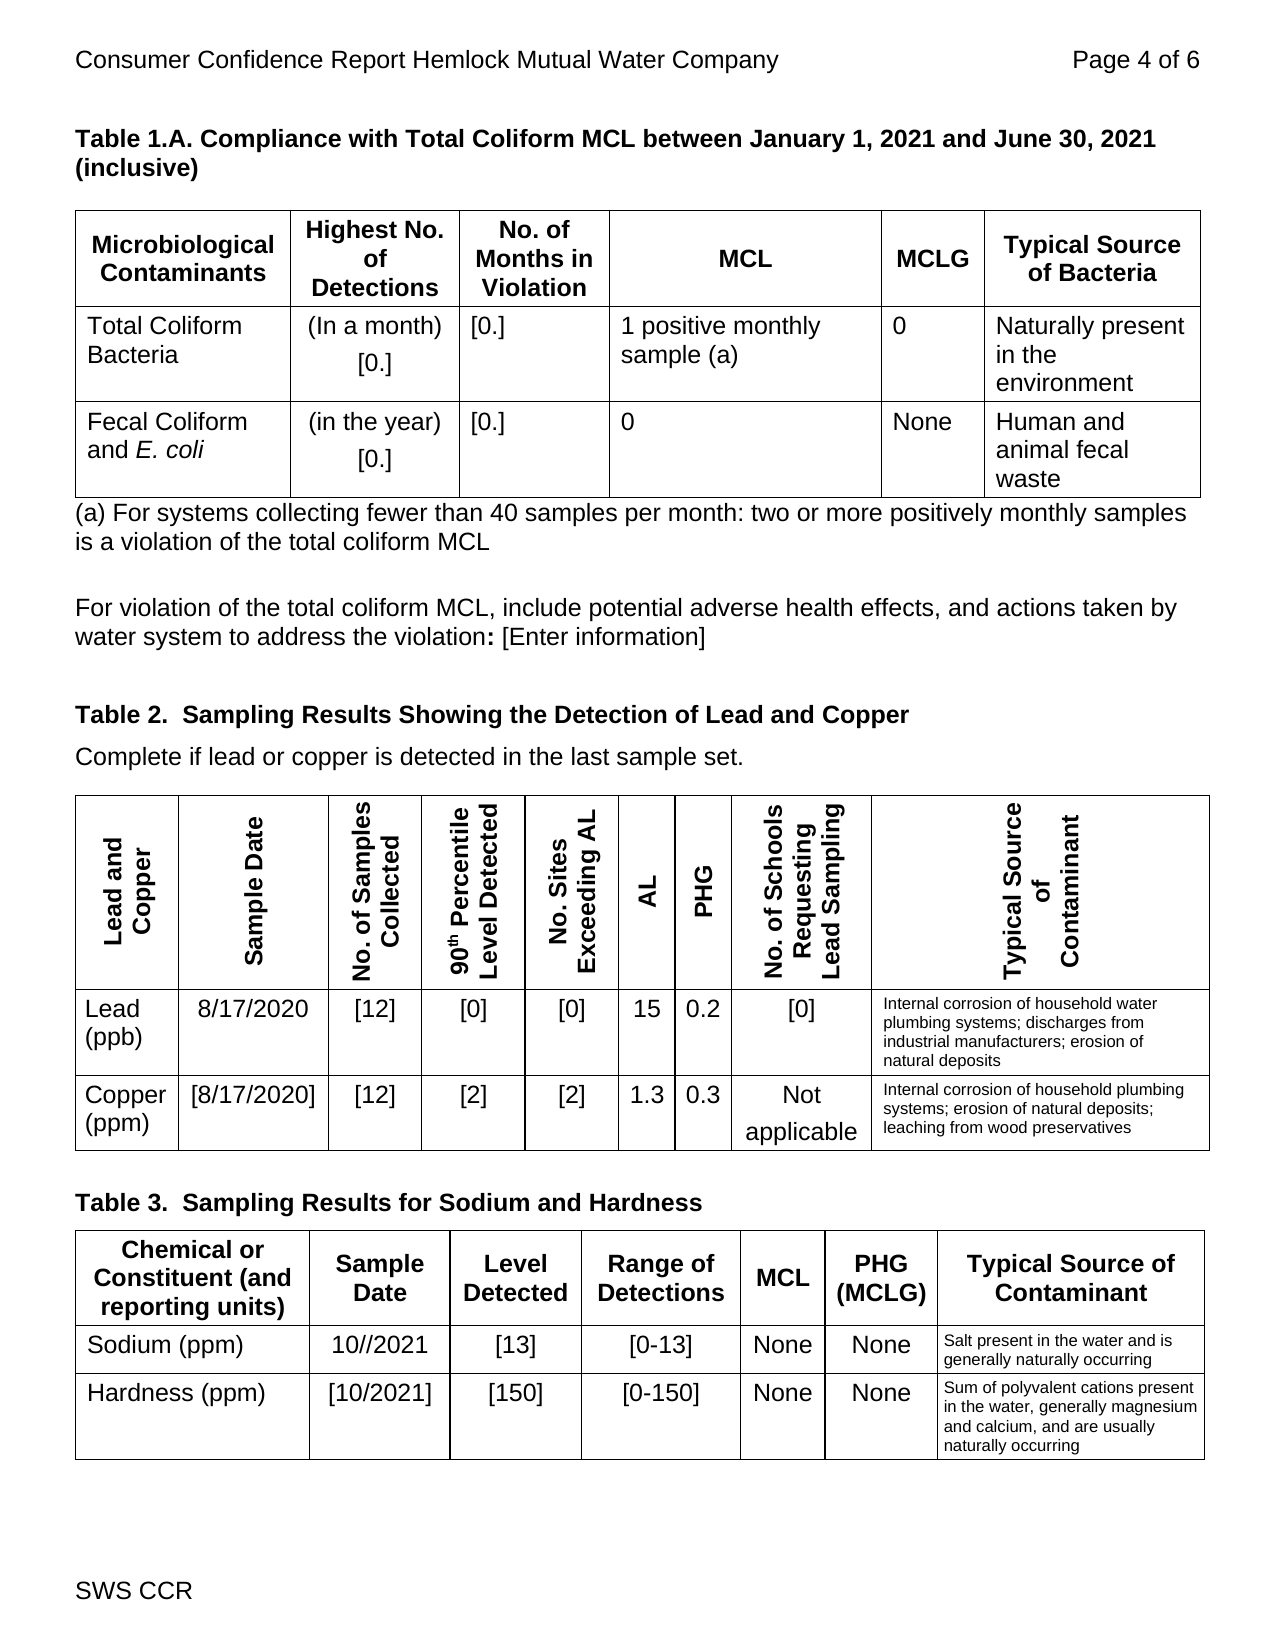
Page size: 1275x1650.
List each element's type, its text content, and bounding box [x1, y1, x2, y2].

table_cell Not applicable [732, 1076, 871, 1150]
table_header Highest No. of Detections [291, 211, 459, 306]
table_cell None [741, 1374, 824, 1459]
table_cell Hardness (ppm) [76, 1374, 309, 1459]
table_cell [10/2021] [310, 1374, 449, 1459]
table_cell [12] [329, 990, 421, 1074]
table_cell [2] [526, 1076, 618, 1150]
table_header No. of Samples Collected [329, 796, 421, 988]
table_cell Naturally present in the environment [985, 307, 1200, 401]
table_header Microbiological Contaminants [76, 211, 290, 306]
table_header MCL [610, 211, 881, 306]
table_cell [13] [451, 1326, 581, 1373]
table_header Sample Date [310, 1231, 449, 1325]
table_cell None [826, 1326, 937, 1373]
table_cell Human and animal fecal waste [985, 402, 1200, 497]
text Table 2. Sampling Results Showing the Detection of Lead and Copper [75, 700, 1200, 729]
text Table 1.A. Compliance with Total Coliform MCL between January 1, 2021 and June 30, 2021 (inclusive) [75, 124, 1200, 181]
table_cell [0-13] [582, 1326, 740, 1373]
table_cell Salt present in the water and is generally naturally occurring [938, 1326, 1204, 1373]
table_cell [0] [526, 990, 618, 1074]
table_cell 0.3 [676, 1076, 731, 1150]
table_header No. Sites Exceeding AL [526, 796, 618, 988]
table_cell 15 [619, 990, 674, 1074]
table_cell Sum of polyvalent cations present in the water, generally magnesium and calcium, and are usually naturally occurring [938, 1374, 1204, 1459]
table_cell Internal corrosion of household water plumbing systems; discharges from industrial manufacturers; erosion of natural deposits [872, 990, 1209, 1074]
text Complete if lead or copper is detected in the last sample set. [75, 742, 1200, 770]
table_cell Sodium (ppm) [76, 1326, 309, 1373]
table_header Sample Date [179, 796, 328, 988]
table_header MCLG [882, 211, 984, 306]
table_cell 0 [882, 307, 984, 401]
table_header No. of Schools Requesting Lead Sampling [732, 796, 871, 988]
table_cell [150] [451, 1374, 581, 1459]
table_cell [2] [422, 1076, 524, 1150]
table_header Typical Source of Contaminant [938, 1231, 1204, 1325]
table_header PHG (MCLG) [826, 1231, 937, 1325]
table_cell 8/17/2020 [179, 990, 328, 1074]
table_cell 1.3 [619, 1076, 674, 1150]
table_cell None [826, 1374, 937, 1459]
text For violation of the total coliform MCL, include potential adverse health effects, and actions taken by water system to address the violation: [Enter information] [75, 593, 1200, 650]
table_header Typical Source of Contaminant [872, 796, 1209, 988]
table_header No. of Months in Violation [460, 211, 609, 306]
table_cell [12] [329, 1076, 421, 1150]
table_cell 0.2 [676, 990, 731, 1074]
table_cell Lead (ppb) [76, 990, 178, 1074]
table_cell None [882, 402, 984, 497]
table_cell Fecal Coliform and E. coli [76, 402, 290, 497]
table_cell 10//2021 [310, 1326, 449, 1373]
table_header PHG [676, 796, 731, 988]
table_cell Total Coliform Bacteria [76, 307, 290, 401]
table_cell [0.] [460, 307, 609, 401]
table_header Range of Detections [582, 1231, 740, 1325]
table_header MCL [741, 1231, 824, 1325]
table_header Lead and Copper [76, 796, 178, 988]
table_cell [0-150] [582, 1374, 740, 1459]
table_header Chemical or Constituent (and reporting units) [76, 1231, 309, 1325]
table_cell Copper (ppm) [76, 1076, 178, 1150]
table_cell Internal corrosion of household plumbing systems; erosion of natural deposits; leaching from wood preservatives [872, 1076, 1209, 1150]
table_cell [0] [732, 990, 871, 1074]
table_header Typical Source of Bacteria [985, 211, 1200, 306]
table_cell 1 positive monthly sample (a) [610, 307, 881, 401]
table_cell [0] [422, 990, 524, 1074]
table_cell (In a month) [0.] [291, 307, 459, 401]
table_cell None [741, 1326, 824, 1373]
table_header 90th Percentile Level Detected [422, 796, 524, 988]
table_cell (in the year) [0.] [291, 402, 459, 497]
table_cell [8/17/2020] [179, 1076, 328, 1150]
table_cell 0 [610, 402, 881, 497]
table_header Level Detected [451, 1231, 581, 1325]
table_header AL [619, 796, 674, 988]
text Table 3. Sampling Results for Sodium and Hardness [75, 1188, 1200, 1217]
table_cell [0.] [460, 402, 609, 497]
text (a) For systems collecting fewer than 40 samples per month: two or more positively monthly samples is a violation of the total coliform MCL [75, 498, 1200, 555]
